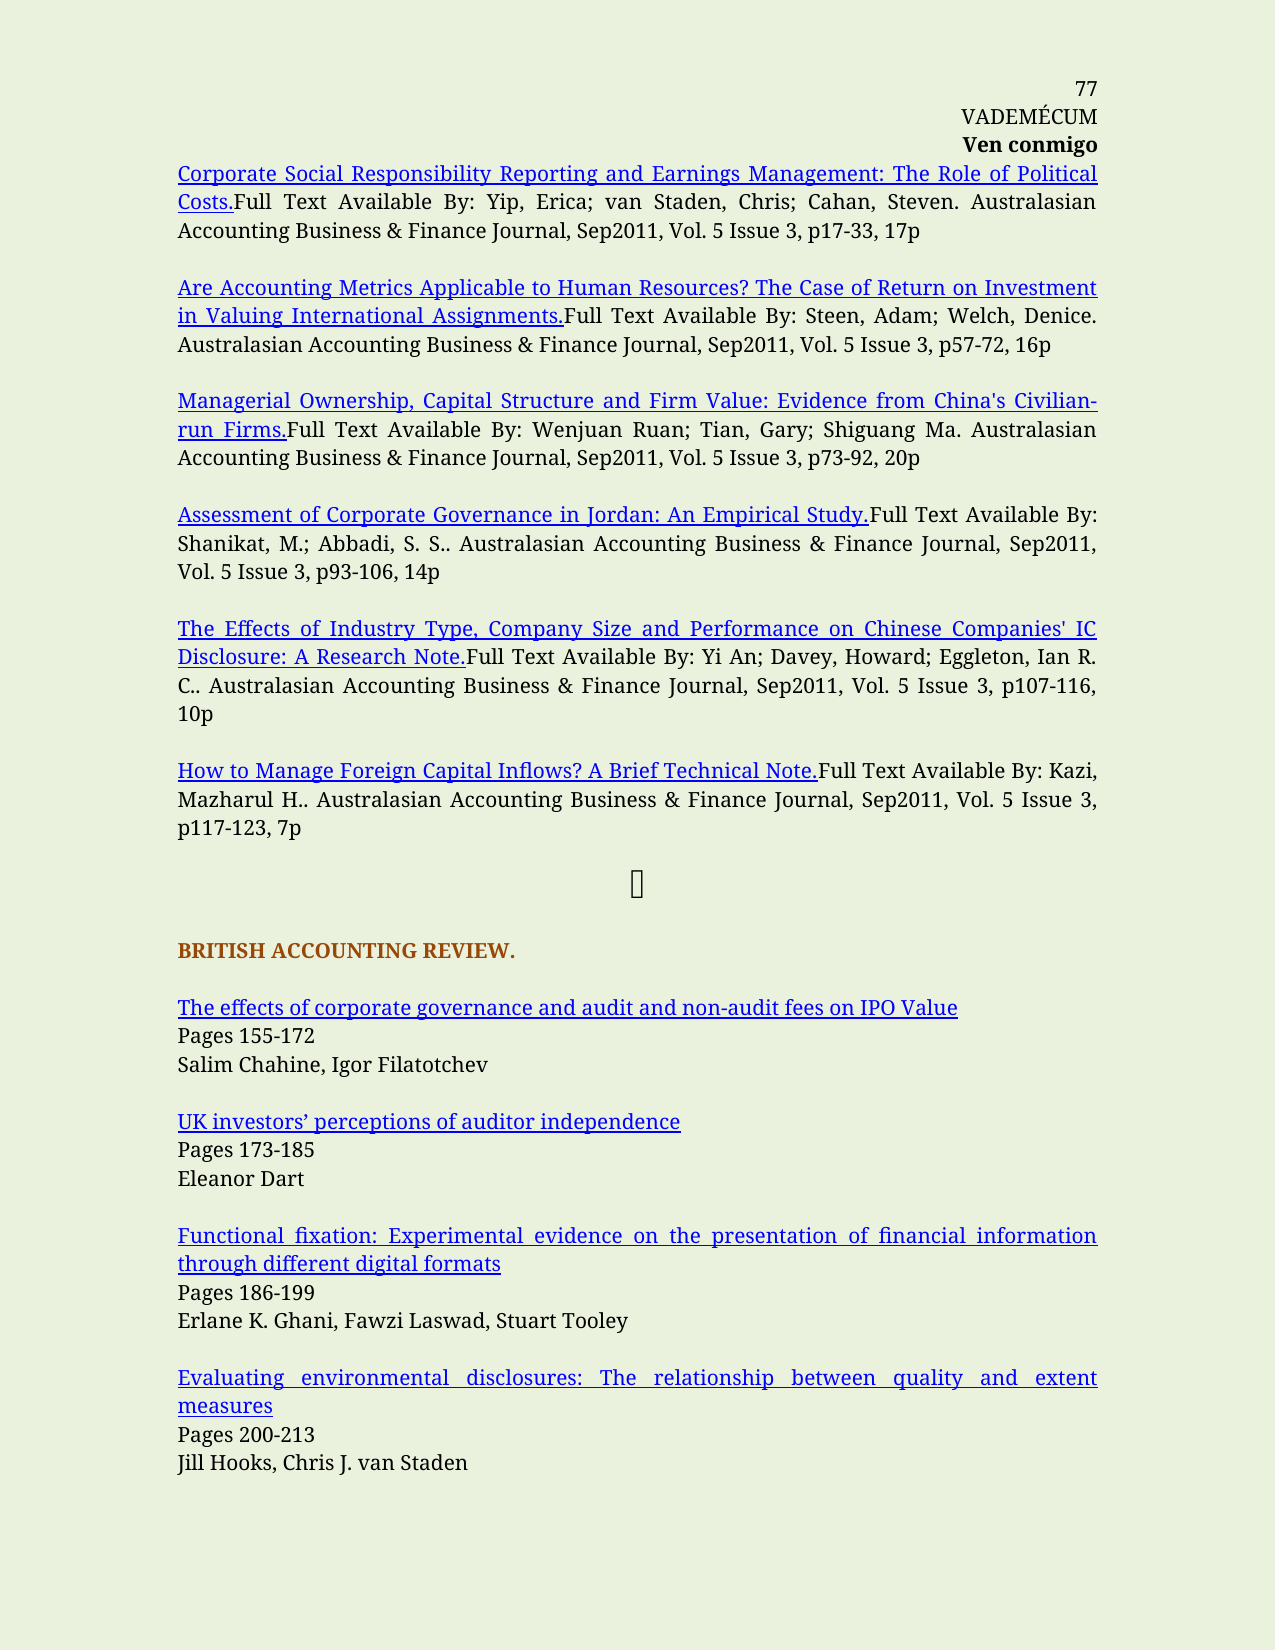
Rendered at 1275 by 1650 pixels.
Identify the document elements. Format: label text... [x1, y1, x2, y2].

text Corporate Social Responsibility Reporting and Earnings Management: The Role of Political Costs.Full Text Available By: Yip, Erica; van Staden, Chris; Cahan, Steven. Australasian Accounting Business & Finance Journal, Sep2011, Vol. 5 Issue 3, p17-33, 17p [177, 184, 1098, 244]
text Are Accounting Metrics Applicable to Human Resources? The Case of Return on Investment in Valuing International Assignments.Full Text Available By: Steen, Adam; Welch, Denice. Australasian Accounting Business & Finance Journal, Sep2011, Vol. 5 Issue 3, p57-72, 16p [177, 273, 1098, 297]
text Are Accounting Metrics Applicable to Human Resources? The Case of Return on Investment in Valuing International Assignments.Full Text Available By: Steen, Adam; Welch, Denice. Australasian Accounting Business & Finance Journal, Sep2011, Vol. 5 Issue 3, p57-72, 16p [177, 298, 1098, 358]
text Jill Hooks, Chris J. van Staden [177, 1448, 1098, 1477]
text How to Manage Foreign Capital Inflows? A Brief Technical Note.Full Text Available By: Kazi, Mazharul H.. Australasian Accounting Business & Finance Journal, Sep2011, Vol. 5 Issue 3, p117-123, 7p [177, 756, 1098, 842]
text Managerial Ownership, Capital Structure and Firm Value: Evidence from China's Civilian-run Firms.Full Text Available By: Wenjuan Ruan; Tian, Gary; Shiguang Ma. Australasian Accounting Business & Finance Journal, Sep2011, Vol. 5 Issue 3, p73-92, 20p [177, 387, 1098, 411]
text The effects of corporate governance and audit and non-audit fees on IPO Value [177, 993, 1098, 1022]
text Salim Chahine, Igor Filatotchev [177, 1050, 1098, 1078]
text Evaluating environmental disclosures: The relationship between quality and extent measures Pages 200-213 [177, 1363, 1098, 1387]
text Evaluating environmental disclosures: The relationship between quality and extent measures Pages 200-213 [177, 1388, 1098, 1448]
text Functional fixation: Experimental evidence on the presentation of financial information through different digital formats [177, 1246, 1098, 1278]
text Functional fixation: Experimental evidence on the presentation of financial information through different digital formats [177, 1221, 1098, 1245]
text The Effects of Industry Type, Company Size and Performance on Chinese Companies' IC Disclosure: A Research Note.Full Text Available By: Yi An; Davey, Howard; Eggleton, Ian R. C.. Australasian Accounting Business & Finance Journal, Sep2011, Vol. 5 Issue 3, p107-116, 10p [177, 614, 1098, 728]
text Corporate Social Responsibility Reporting and Earnings Management: The Role of Political Costs.Full Text Available By: Yip, Erica; van Staden, Chris; Cahan, Steven. Australasian Accounting Business & Finance Journal, Sep2011, Vol. 5 Issue 3, p17-33, 17p [177, 159, 1098, 183]
text Pages 173-185 [177, 1135, 1098, 1164]
text Assessment of Corporate Governance in Jordan: An Empirical Study.Full Text Available By: Shanikat, M.; Abbadi, S. S.. Australasian Accounting Business & Finance Journal, Sep2011, Vol. 5 Issue 3, p93-106, 14p [177, 500, 1098, 586]
text Pages 186-199 [177, 1278, 1098, 1306]
text Pages 155-172 [177, 1022, 1098, 1050]
text Erlane K. Ghani, Fawzi Laswad, Stuart Tooley [177, 1306, 1098, 1334]
text UK investors’ perceptions of auditor independence [177, 1107, 1098, 1135]
text Managerial Ownership, Capital Structure and Firm Value: Evidence from China's Civilian-run Firms.Full Text Available By: Wenjuan Ruan; Tian, Gary; Shiguang Ma. Australasian Accounting Business & Finance Journal, Sep2011, Vol. 5 Issue 3, p73-92, 20p [177, 412, 1098, 472]
text Eleanor Dart [177, 1164, 1098, 1192]
text BRITISH ACCOUNTING REVIEW. [177, 936, 1098, 965]
